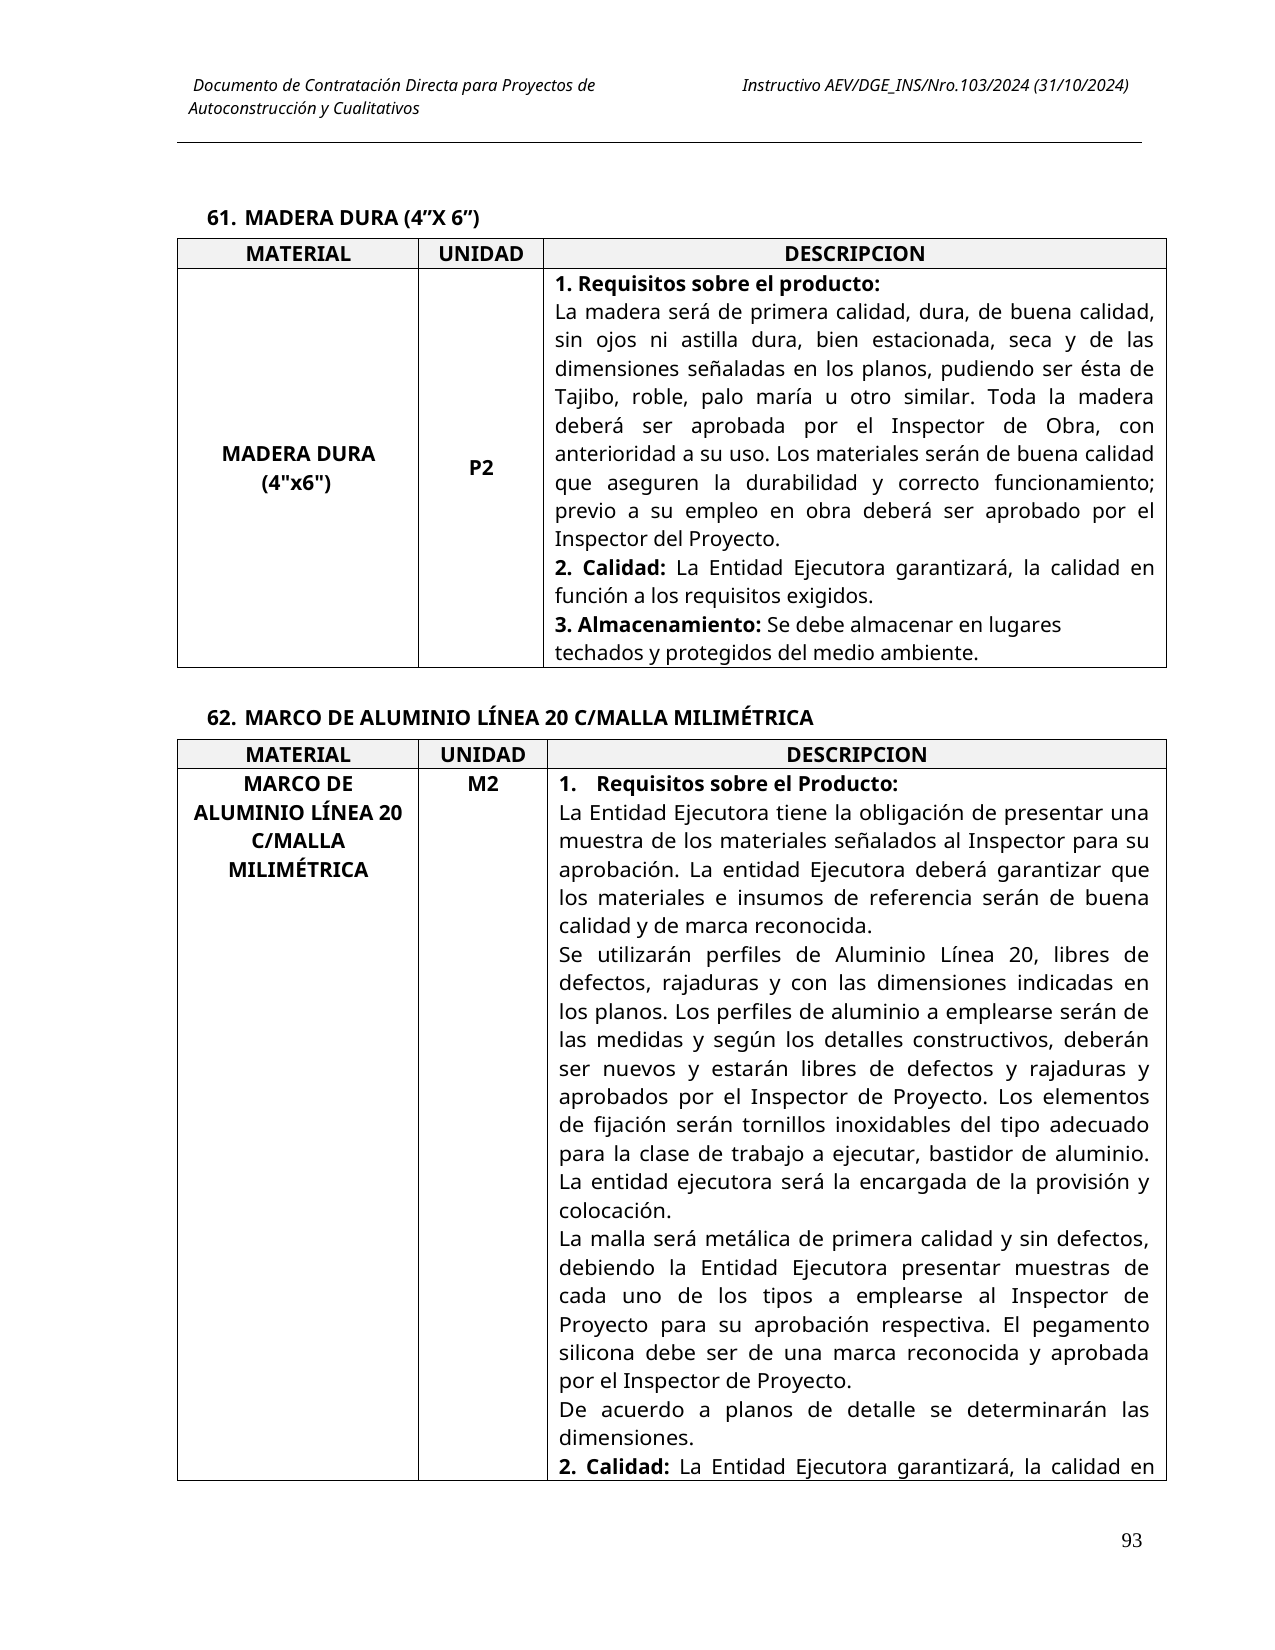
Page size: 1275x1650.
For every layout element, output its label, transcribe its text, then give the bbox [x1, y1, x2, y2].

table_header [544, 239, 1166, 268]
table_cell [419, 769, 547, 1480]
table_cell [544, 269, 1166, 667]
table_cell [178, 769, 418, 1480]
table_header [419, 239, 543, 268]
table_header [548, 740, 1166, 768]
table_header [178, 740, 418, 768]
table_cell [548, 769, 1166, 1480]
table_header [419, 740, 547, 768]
list MARCO DE ALUMINIO LÍNEA 20 C/MALLA MILIMÉTRICA [207, 703, 1142, 732]
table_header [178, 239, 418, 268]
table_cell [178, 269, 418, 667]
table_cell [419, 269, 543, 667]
list MADERA DURA (4”X 6”) [207, 203, 1142, 231]
